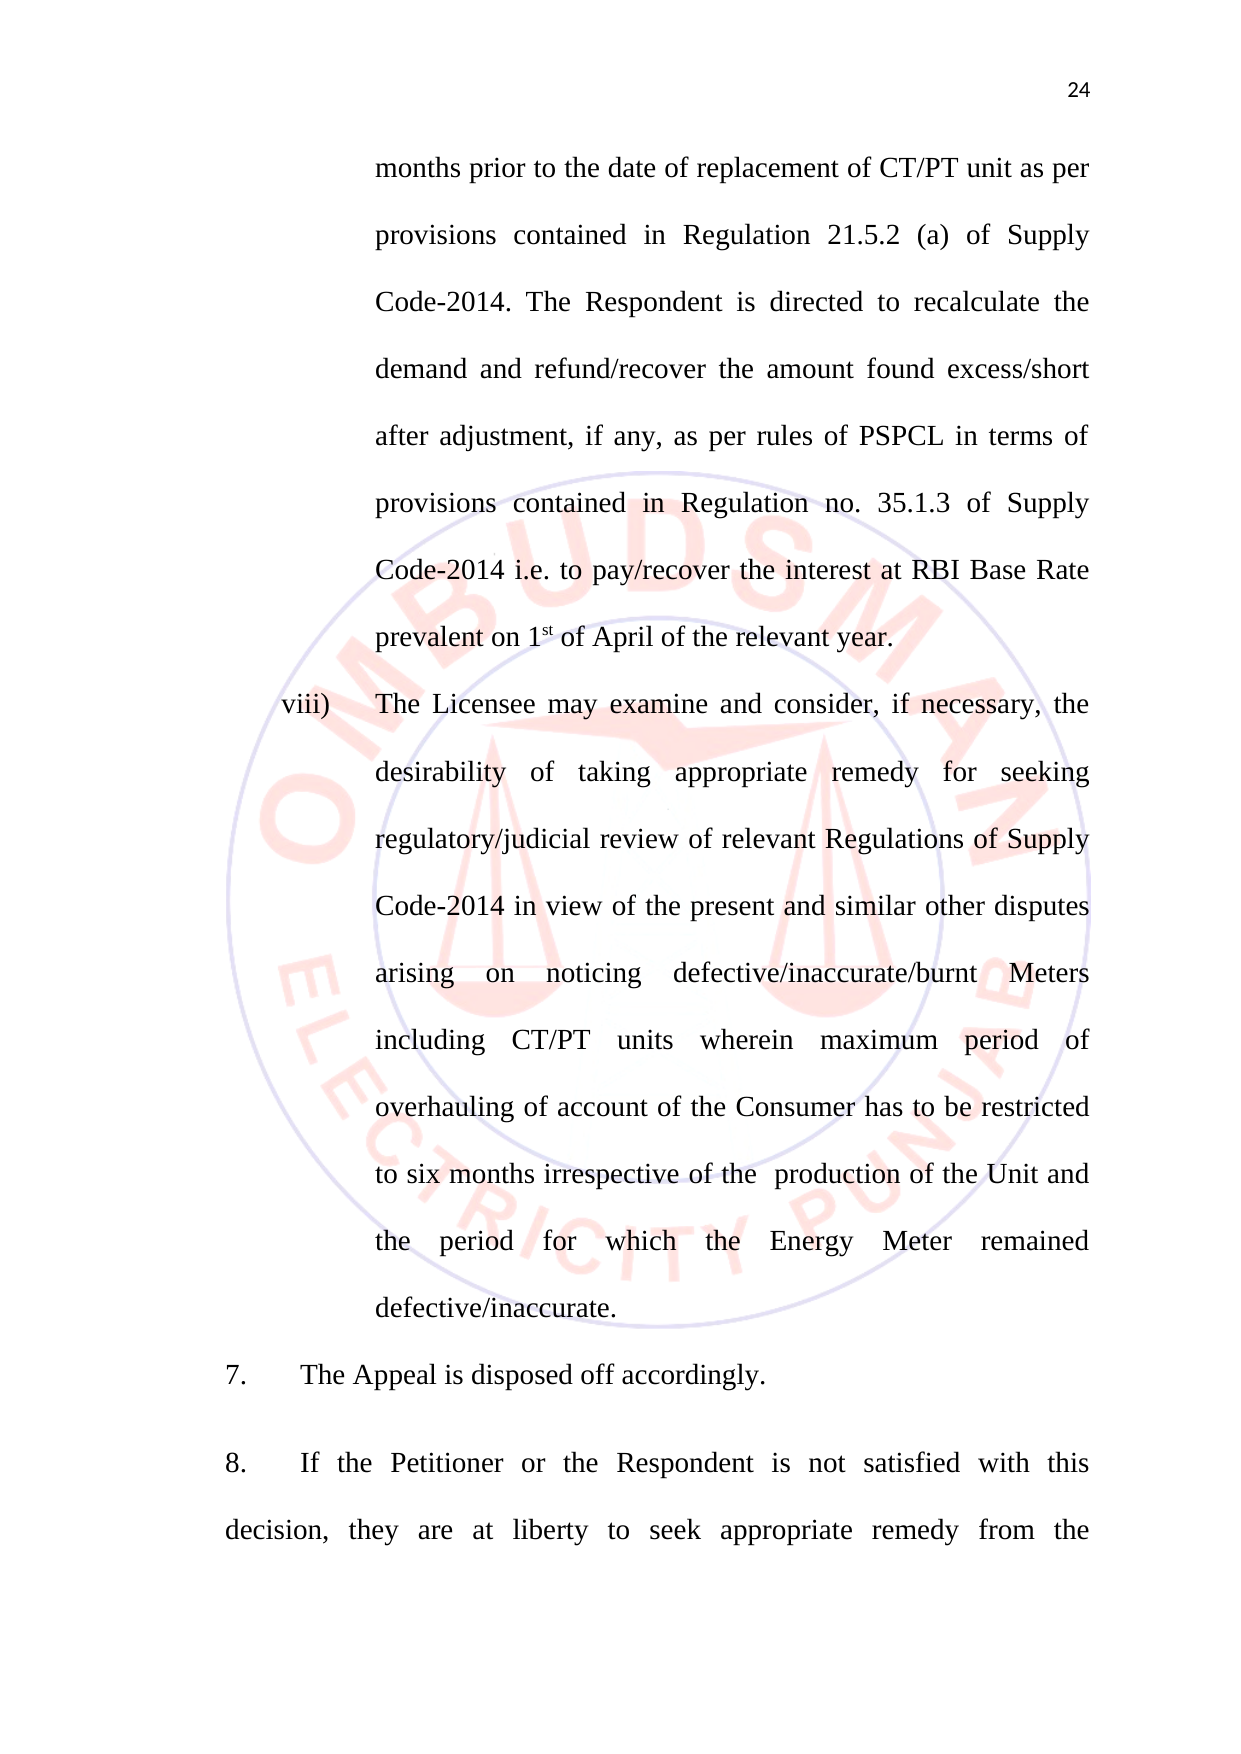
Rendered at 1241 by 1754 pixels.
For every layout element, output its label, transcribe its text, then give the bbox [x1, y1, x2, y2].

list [375, 150, 1090, 653]
list 7. The Appeal is disposed off accordingly. [225, 1357, 1090, 1391]
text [225, 1445, 1090, 1546]
list viii) The Licensee may examine and consider, if necessary, the desirability of taking appropriate remedy for seeking regulatory/judicial review of relevant Regulations of Supply Code-2014 in view of the present and similar other disputes arising on noticing defective/inaccurate/burnt Meters including CT/PT units wherein maximum period of overhauling of account of the Consumer has to be restricted to six months irrespective of the production of the Unit and the period for which the Energy Meter remained defective/inaccurate. [281, 687, 1090, 1324]
